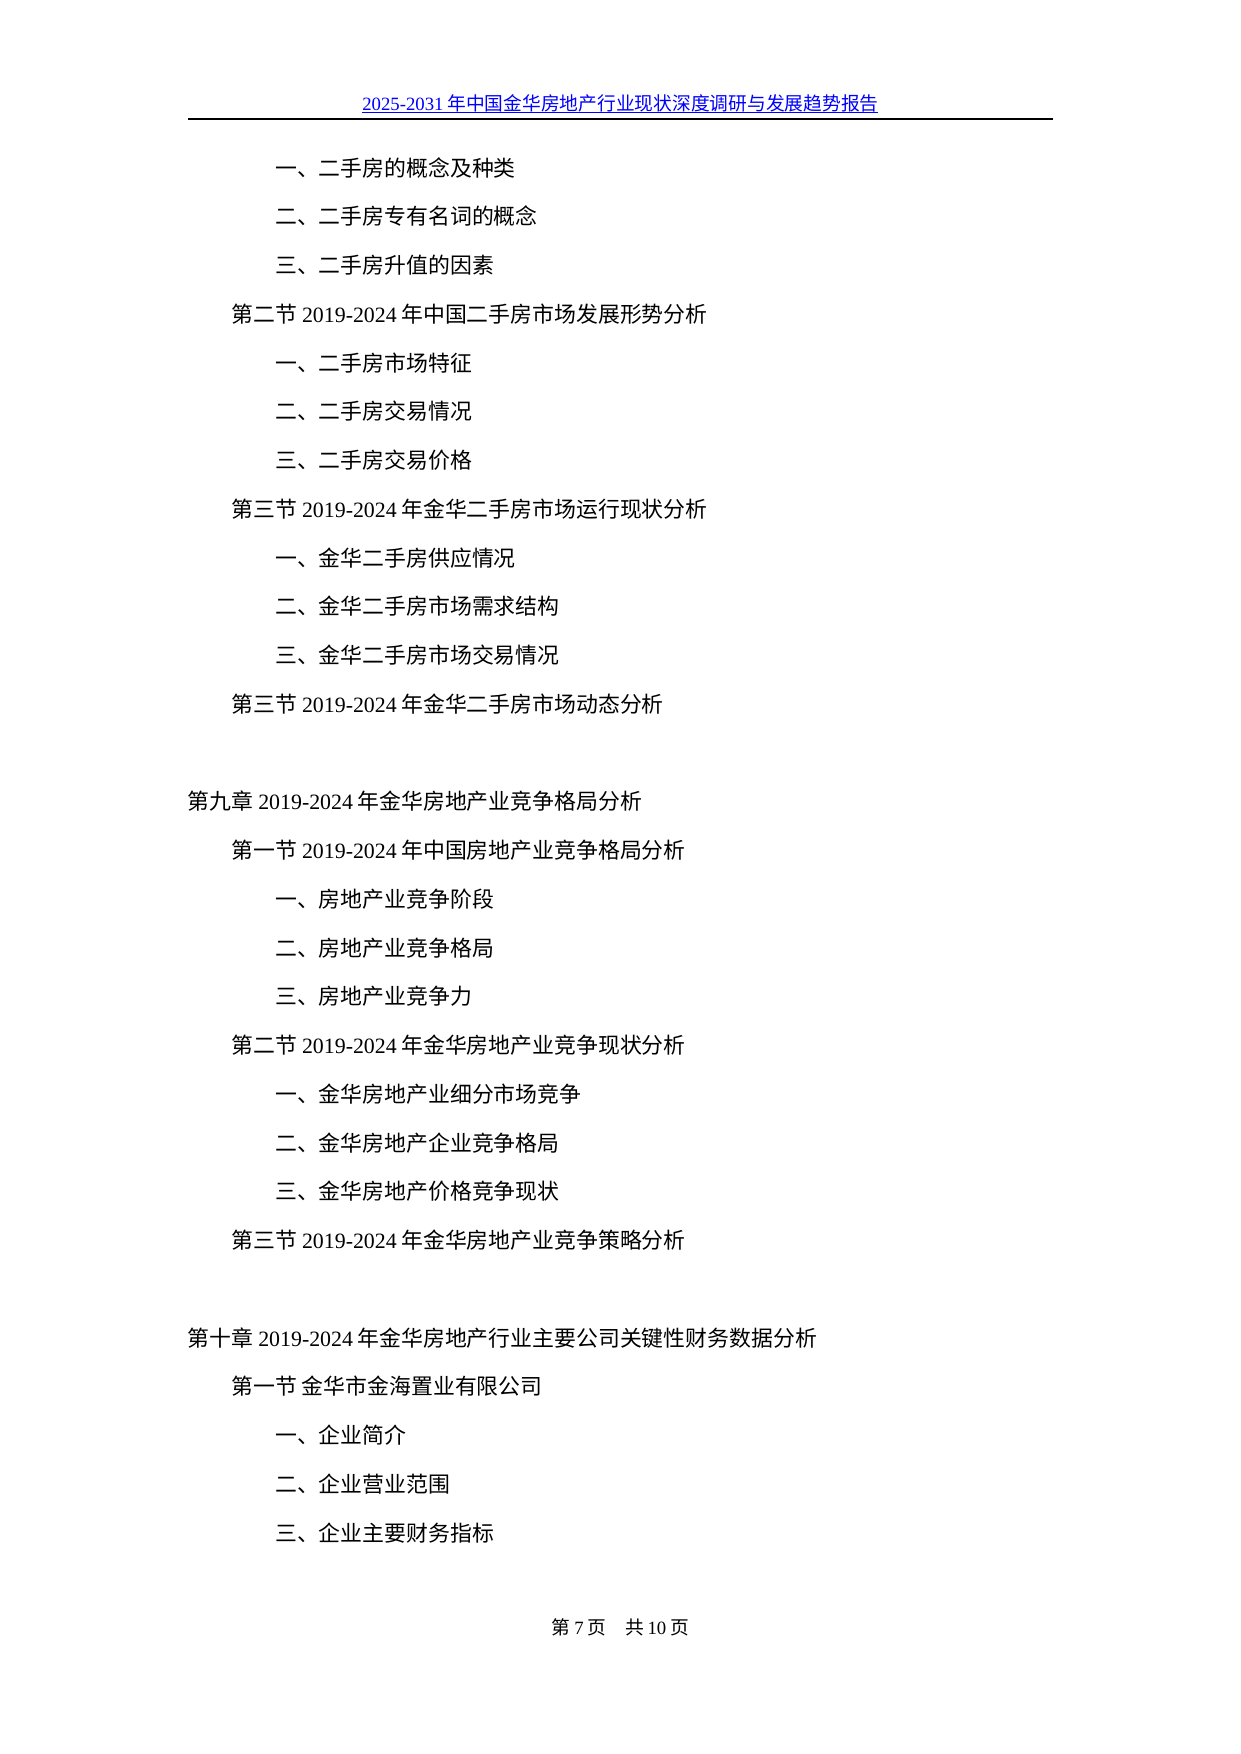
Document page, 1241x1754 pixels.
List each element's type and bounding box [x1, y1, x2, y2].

text [187, 150, 1053, 1548]
